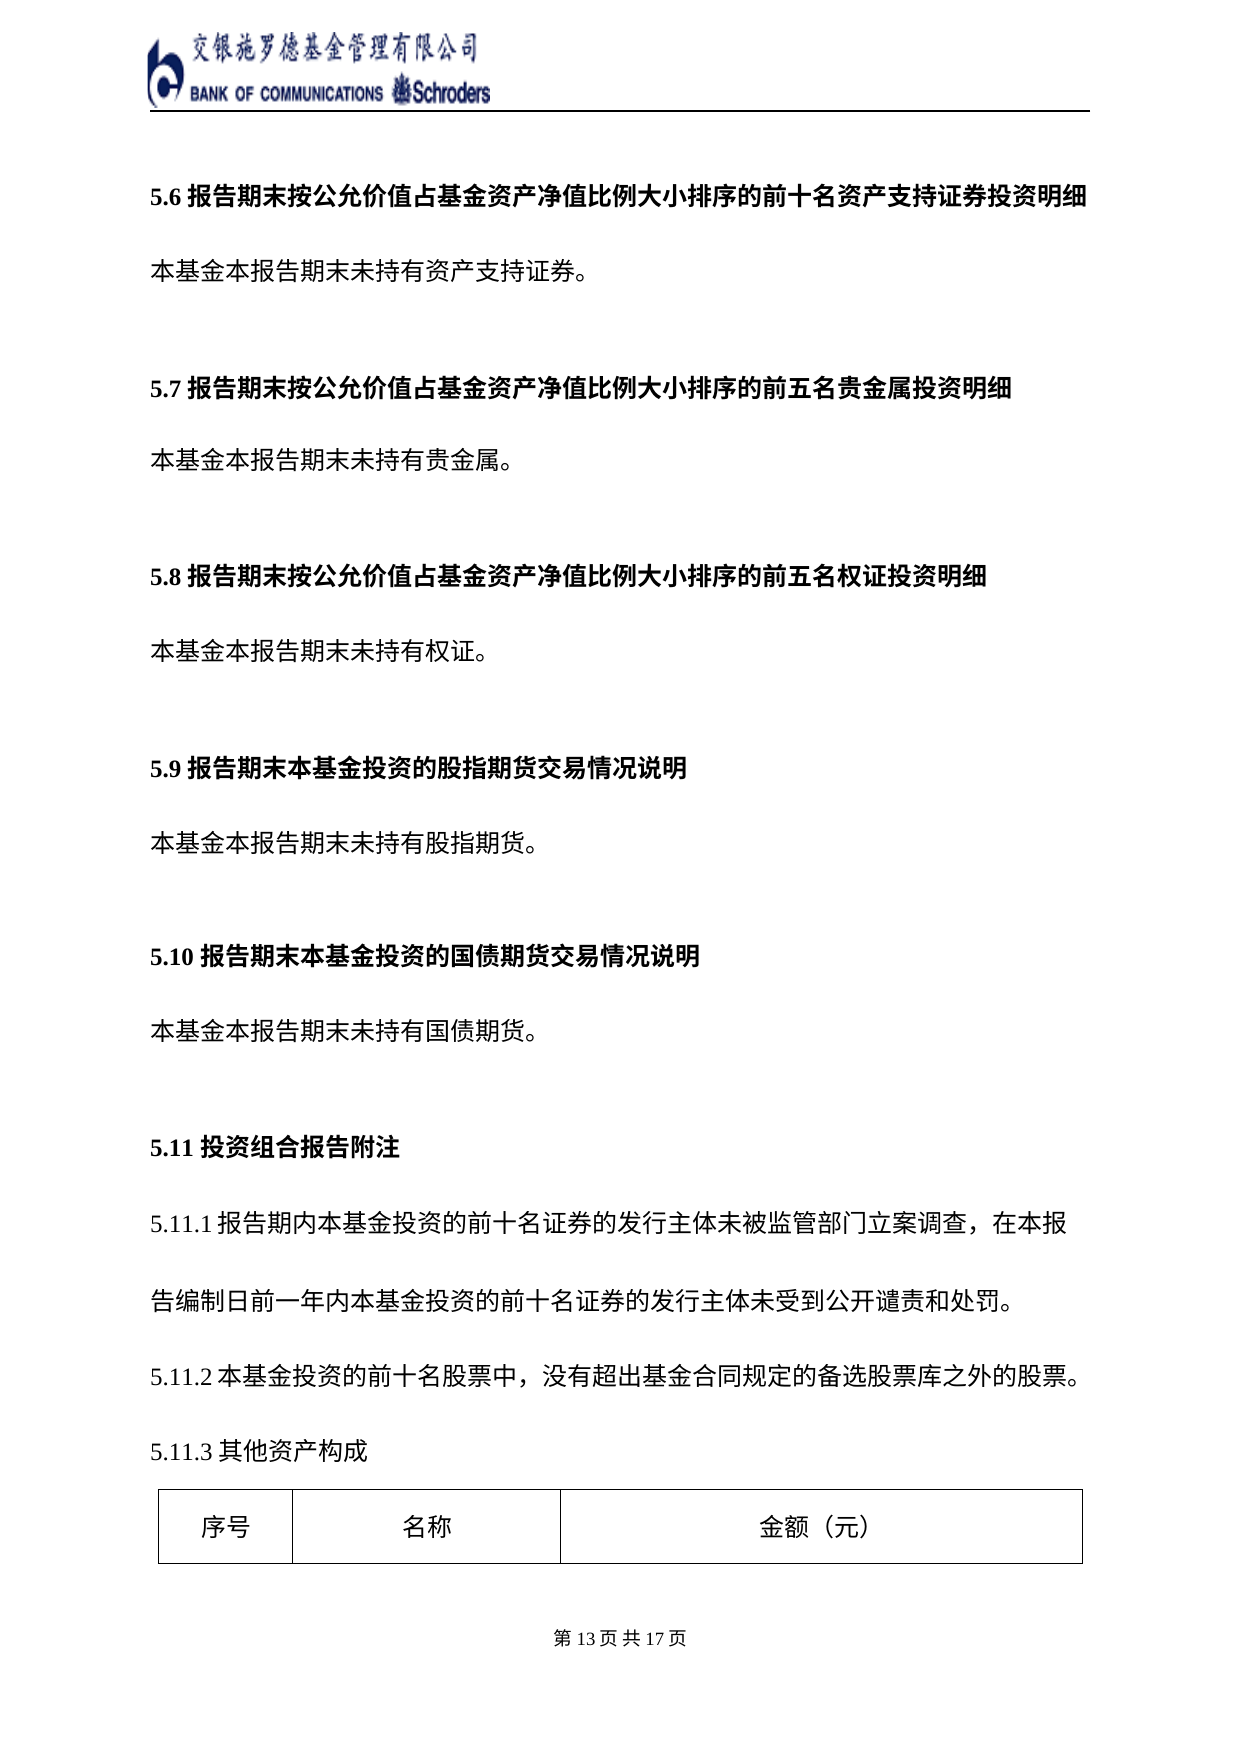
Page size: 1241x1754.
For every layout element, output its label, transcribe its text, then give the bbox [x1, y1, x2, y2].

text 本基金本报告期末未持有股指期货。 [150, 809, 1090, 874]
picture [147, 32, 490, 108]
text 本基金本报告期末未持有国债期货。 [150, 997, 1090, 1062]
text 本基金本报告期末未持有贵金属。 [150, 426, 1090, 491]
text 5.11.2本基金投资的前十名股票中，没有超出基金合同规定的备选股票库之外的股票。 [150, 1342, 1090, 1407]
text 本基金本报告期末未持有权证。 [150, 617, 1090, 682]
text 5.9 报告期末本基金投资的股指期货交易情况说明 [150, 734, 1090, 799]
text 5.11.3 其他资产构成 [150, 1417, 1090, 1482]
text 5.11.1报告期内本基金投资的前十名证券的发行主体未被监管部门立案调查，在本报告编制日前一年内本基金投资的前十名证券的发行主体未受到公开谴责和处罚。 [150, 1189, 1090, 1332]
text 5.7 报告期末按公允价值占基金资产净值比例大小排序的前五名贵金属投资明细 [150, 354, 1090, 419]
text 5.10 报告期末本基金投资的国债期货交易情况说明 [150, 922, 1090, 987]
table_header 序号 [159, 1490, 292, 1563]
table_header 名称 [293, 1490, 560, 1563]
text 5.8 报告期末按公允价值占基金资产净值比例大小排序的前五名权证投资明细 [150, 542, 1090, 607]
text 5.6 报告期末按公允价值占基金资产净值比例大小排序的前十名资产支持证券投资明细 [150, 162, 1090, 227]
text 本基金本报告期末未持有资产支持证券。 [150, 237, 1090, 302]
table_header 金额（元） [561, 1490, 1082, 1563]
text 5.11 投资组合报告附注 [150, 1113, 1090, 1178]
